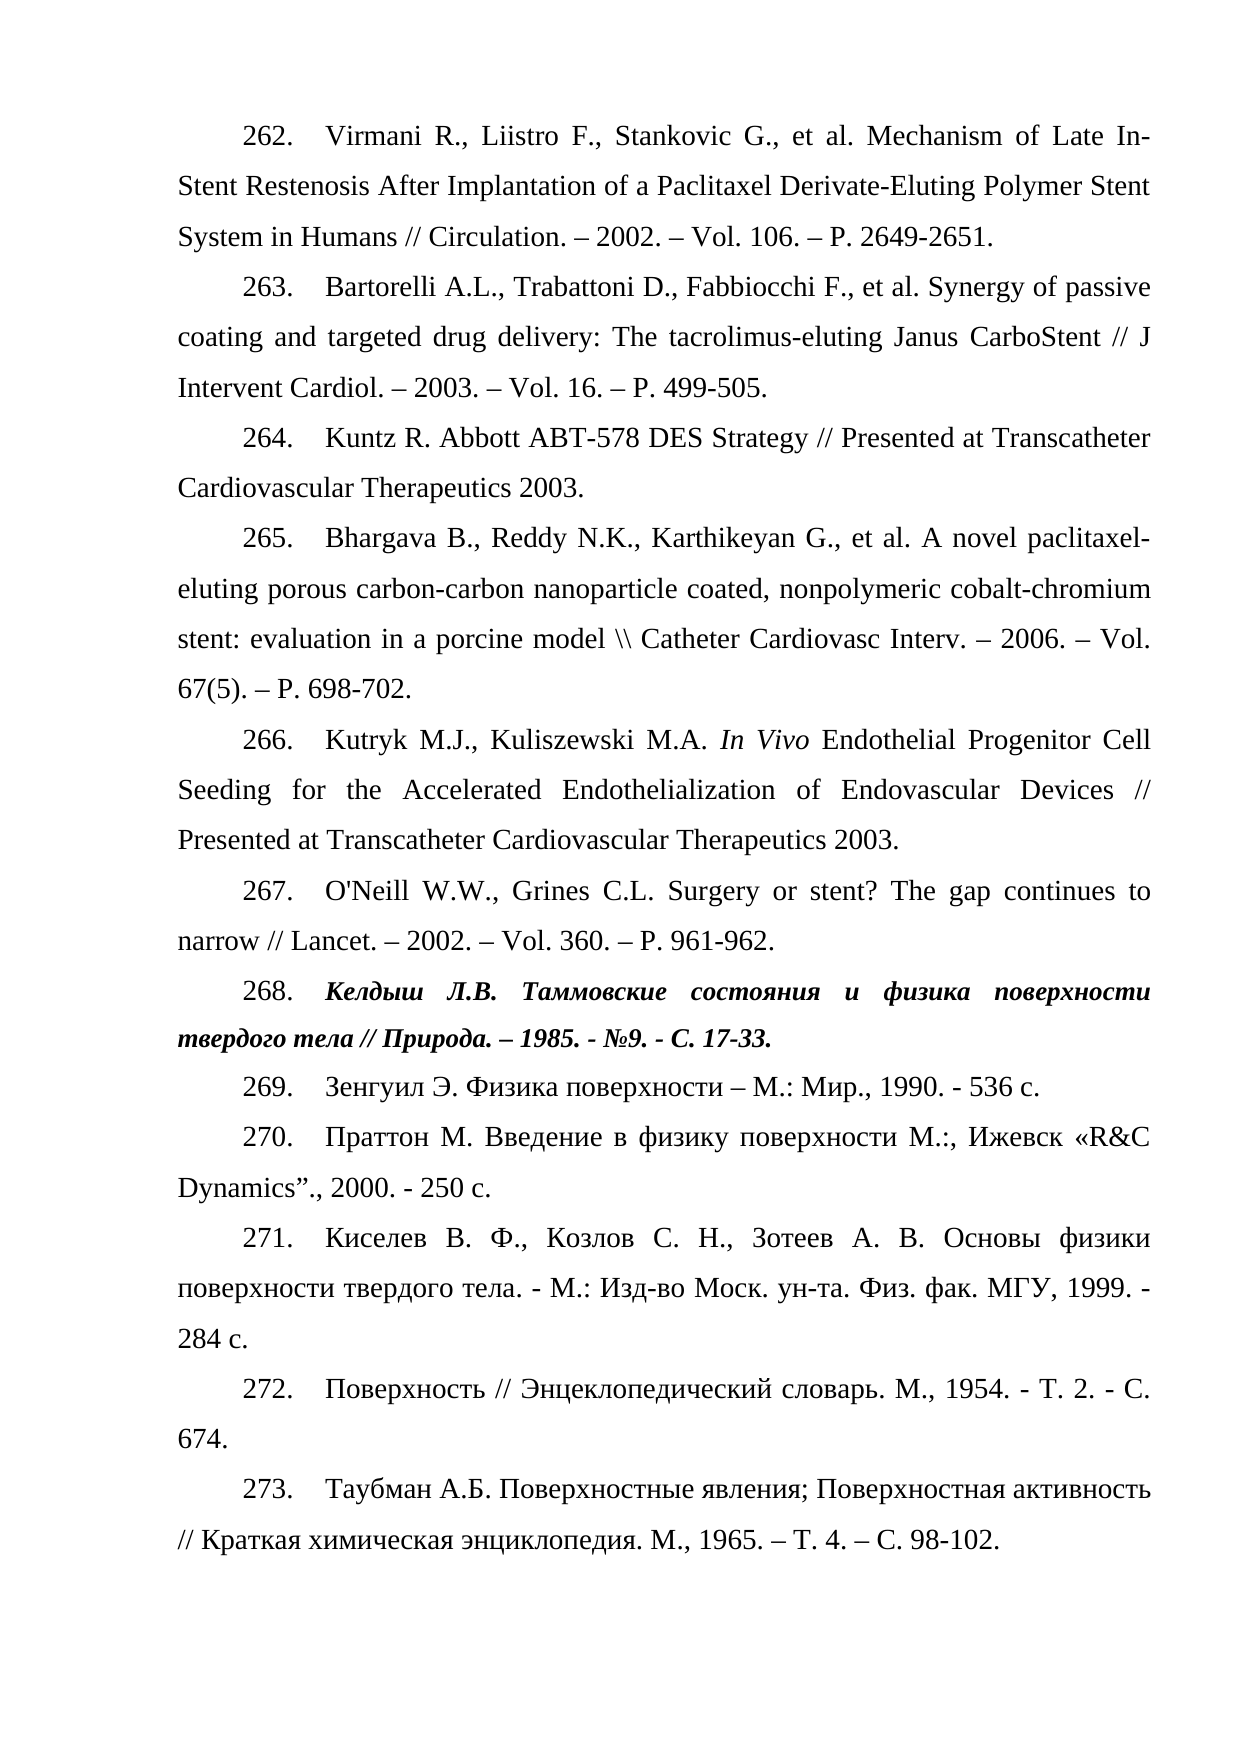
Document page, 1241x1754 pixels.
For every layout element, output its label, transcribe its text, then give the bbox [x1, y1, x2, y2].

list Kutryk M.J., Kuliszewski M.A. In Vivo Endothelial Progenitor Cell Seeding for the Accelerated Endothelialization of Endovascular Devices // Presented at Transcatheter Cardiovascular Therapeutics 2003. [177, 722, 1152, 856]
list Bartorelli A.L., Trabattoni D., Fabbiocchi F., et al. Synergy of passive coating and targeted drug delivery: The tacrolimus-eluting Janus CarboStent // J Intervent Cardiol. – 2003. – Vol. 16. – P. 499-505. [177, 269, 1152, 403]
list Праттон М. Введение в физику поверхности М.:, Ижевск «R&C Dynamics”., 2000. - 250 с. [177, 1119, 1152, 1203]
list Зенгуил Э. Физика поверхности – М.: Мир., 1990. - 536 с. [177, 1069, 1152, 1103]
list Таубман А.Б. Поверхностные явления; Поверхностная активность // Краткая химическая энциклопедия. М., 1965. – Т. 4. – С. 98-102. [177, 1472, 1152, 1556]
list Поверхность // Энцеклопедический словарь. М., 1954. - Т. 2. - С. 674. [177, 1371, 1152, 1455]
list Virmani R., Liistro F., Stankovic G., et al. Mechanism of Late In-Stent Restenosis After Implantation of a Paclitaxel Derivate-Eluting Polymer Stent System in Humans // Circulation. – 2002. – Vol. 106. – P. 2649-2651. [177, 118, 1152, 252]
list Kuntz R. Abbott ABT-578 DES Strategy // Presented at Transcatheter Cardiovascular Therapeutics 2003. [177, 420, 1152, 504]
list Киселев В. Ф., Козлов С. Н., Зотеев А. В. Основы физики поверхности твердого тела. - М.: Изд-во Моск. ун-та. Физ. фак. МГУ, 1999. - 284 с. [177, 1220, 1152, 1354]
list Bhargava B., Reddy N.K., Karthikeyan G., et al. A novel paclitaxel-eluting porous carbon-carbon nanoparticle coated, nonpolymeric cobalt-chromium stent: evaluation in a porcine model \\ Catheter Cardiovasc Interv. – 2006. – Vol. 67(5). – P. 698-702. [177, 521, 1152, 705]
list Келдыш Л.В. Таммовские состояния и физика поверхности твердого тела // Природа. – 1985. - №9. - С. 17-33. [177, 973, 1152, 1054]
list O'Neill W.W., Grines C.L. Surgery or stent? The gap continues to narrow // Lancet. – 2002. – Vol. 360. – P. 961-962. [177, 873, 1152, 957]
